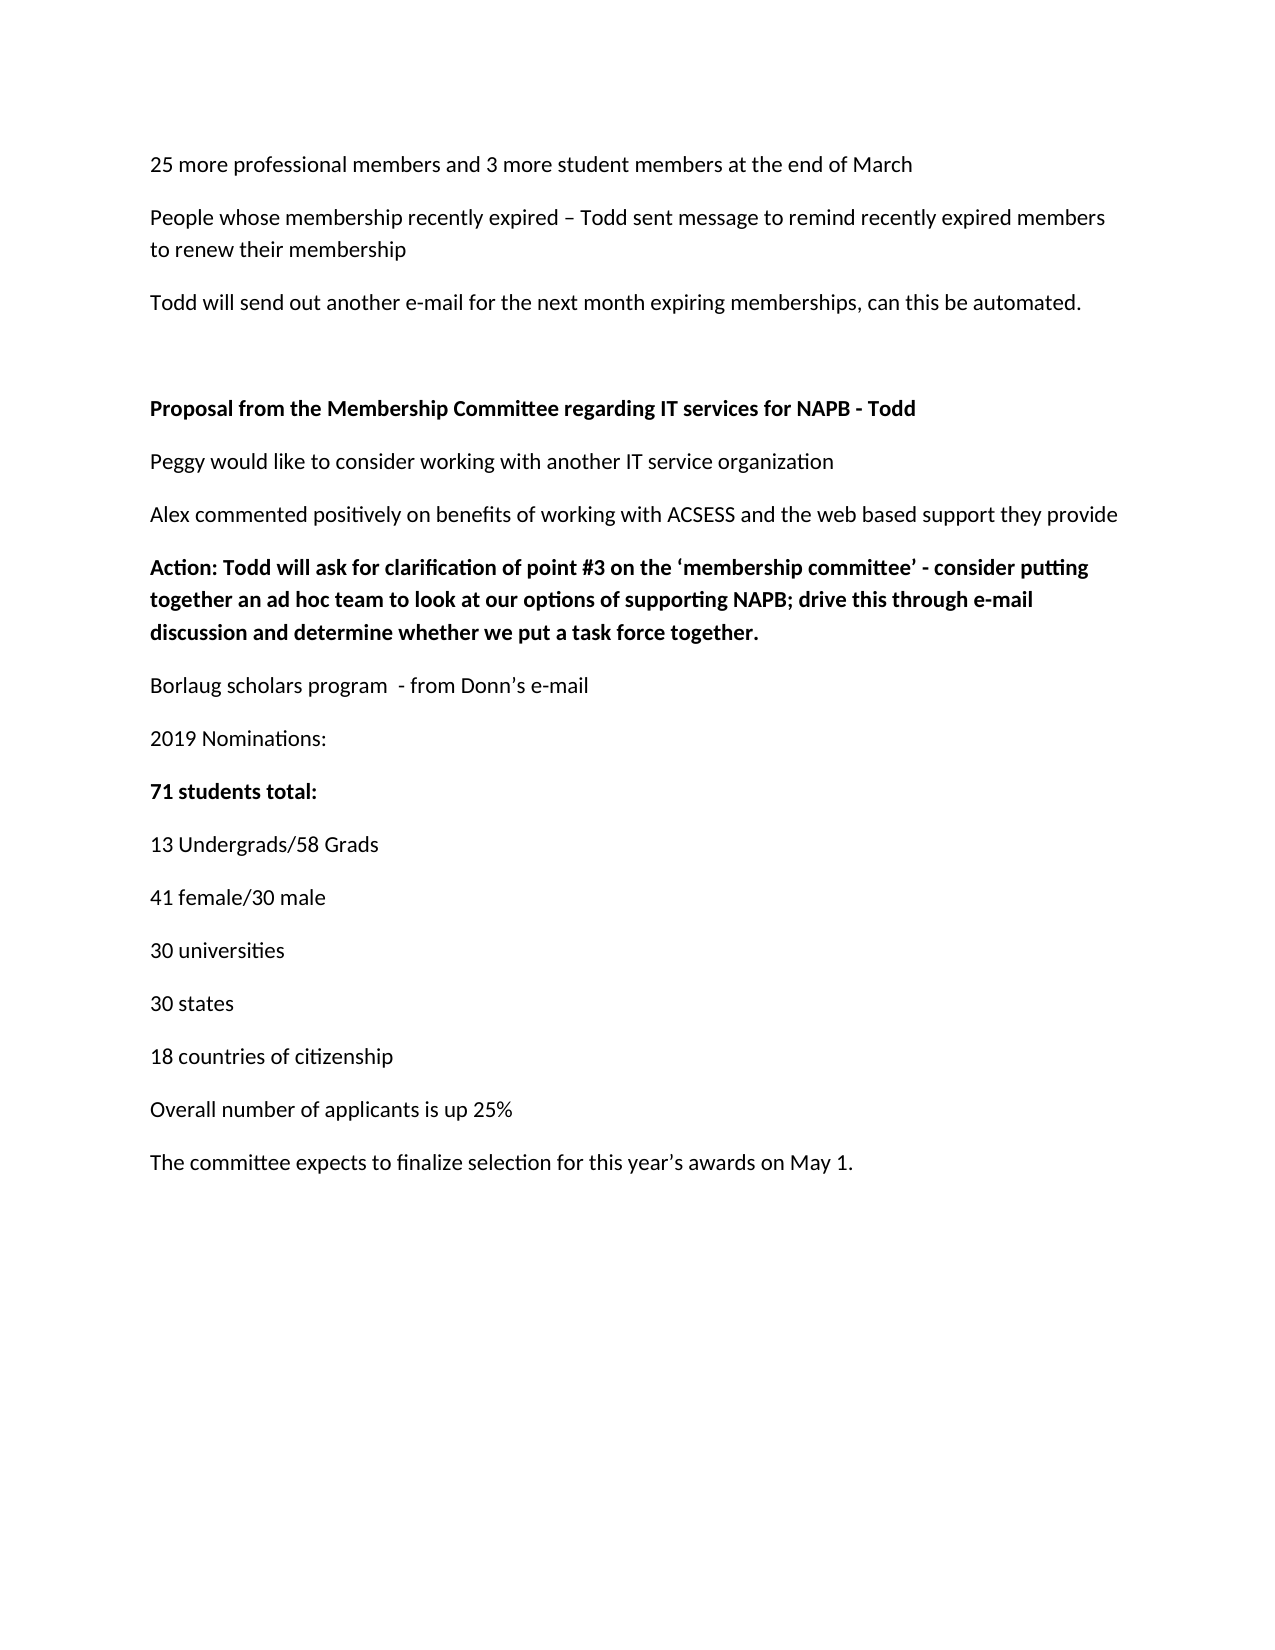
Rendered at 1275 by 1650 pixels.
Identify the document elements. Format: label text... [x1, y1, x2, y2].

text People whose membership recently expired – Todd sent message to remind recently expired members to renew their membership [150, 203, 1125, 263]
text Action: Todd will ask for clarification of point #3 on the ‘membership committee’ - consider putting together an ad hoc team to look at our options of supporting NAPB; drive this through e-mail discussion and determine whether we put a task force together. [150, 553, 1125, 646]
text 30 universities [150, 936, 1125, 964]
text Overall number of applicants is up 25% [150, 1095, 1125, 1123]
text 30 states [150, 989, 1125, 1017]
text 71 students total: [150, 777, 1125, 805]
text Todd will send out another e-mail for the next month expiring memberships, can this be automated. [150, 288, 1125, 316]
text 13 Undergrads/58 Grads [150, 830, 1125, 858]
text Borlaug scholars program - from Donn’s e-mail [150, 671, 1125, 699]
text 18 countries of citizenship [150, 1042, 1125, 1070]
text Alex commented positively on benefits of working with ACSESS and the web based support they provide [150, 500, 1125, 528]
text 41 female/30 male [150, 883, 1125, 911]
text Peggy would like to consider working with another IT service organization [150, 447, 1125, 475]
text The committee expects to finalize selection for this year’s awards on May 1. [150, 1148, 1125, 1176]
text Proposal from the Membership Committee regarding IT services for NAPB - Todd [150, 394, 1125, 422]
text 2019 Nominations: [150, 724, 1125, 752]
text 25 more professional members and 3 more student members at the end of March [150, 150, 1125, 178]
